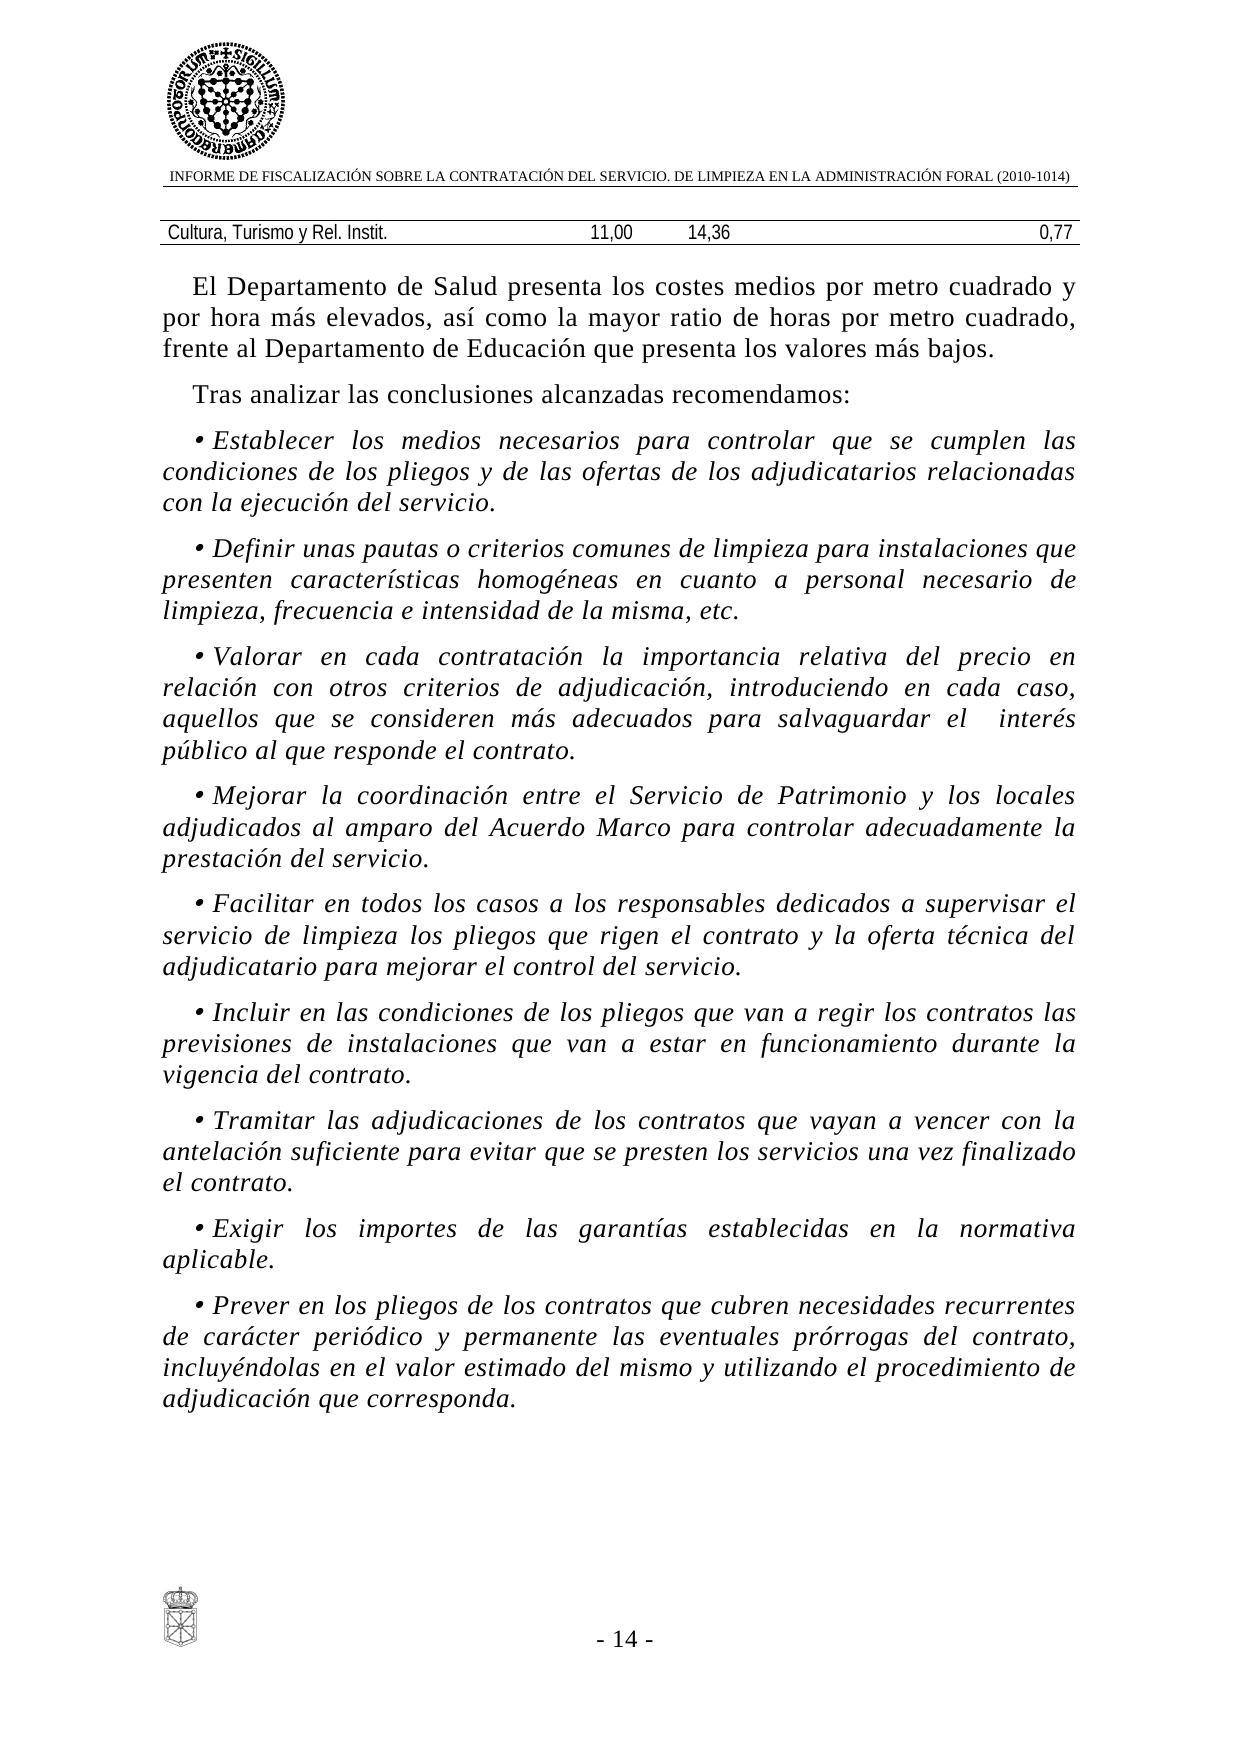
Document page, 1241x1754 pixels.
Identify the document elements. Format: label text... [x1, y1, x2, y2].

list Exigir los importes de las garantías establecidas en la normativa aplicable. [162, 1212, 1078, 1274]
table_cell 14,36 [640, 221, 737, 244]
text El Departamento de Salud presenta los costes medios por metro cuadrado y por hora más elevados, así como la mayor ratio de horas por metro cuadrado, frente al Departamento de Educación que presenta los valores más bajos. [162, 270, 1078, 364]
list Mejorar la coordinación entre el Servicio de Patrimonio y los locales adjudicados al amparo del Acuerdo Marco para controlar adecuadamente la prestación del servicio. [162, 779, 1078, 873]
picture [162, 38, 289, 164]
list Incluir en las condiciones de los pliegos que van a regir los contratos las previsiones de instalaciones que van a estar en funcionamiento durante la vigencia del contrato. [162, 996, 1078, 1089]
picture [162, 1586, 199, 1648]
list Valorar en cada contratación la importancia relativa del precio en relación con otros criterios de adjudicación, introduciendo en cada caso, aquellos que se consideren más adecuados para salvaguardar el interés público al que responde el contrato. [162, 640, 1078, 765]
list Definir unas pautas o criterios comunes de limpieza para instalaciones que presenten características homogéneas en cuanto a personal necesario de limpieza, frecuencia e intensidad de la misma, etc. [162, 532, 1078, 626]
list Tramitar las adjudicaciones de los contratos que vayan a vencer con la antelación suficiente para evitar que se presten los servicios una vez finalizado el contrato. [162, 1104, 1078, 1197]
list Prever en los pliegos de los contratos que cubren necesidades recurrentes de carácter periódico y permanente las eventuales prórrogas del contrato, incluyéndolas en el valor estimado del mismo y utilizando el procedimiento de adjudicación que corresponda. [162, 1289, 1078, 1414]
table_cell 11,00 [449, 221, 640, 244]
table_cell 0,77 [738, 221, 1080, 244]
list Facilitar en todos los casos a los responsables dedicados a supervisar el servicio de limpieza los pliegos que rigen el contrato y la oferta técnica del adjudicatario para mejorar el control del servicio. [162, 888, 1078, 981]
text Tras analizar las conclusiones alcanzadas recomendamos: [162, 378, 1078, 409]
table_cell Cultura, Turismo y Rel. Instit. [160, 221, 449, 244]
list Establecer los medios necesarios para controlar que se cumplen las condiciones de los pliegos y de las ofertas de los adjudicatarios relacionadas con la ejecución del servicio. [162, 424, 1078, 517]
